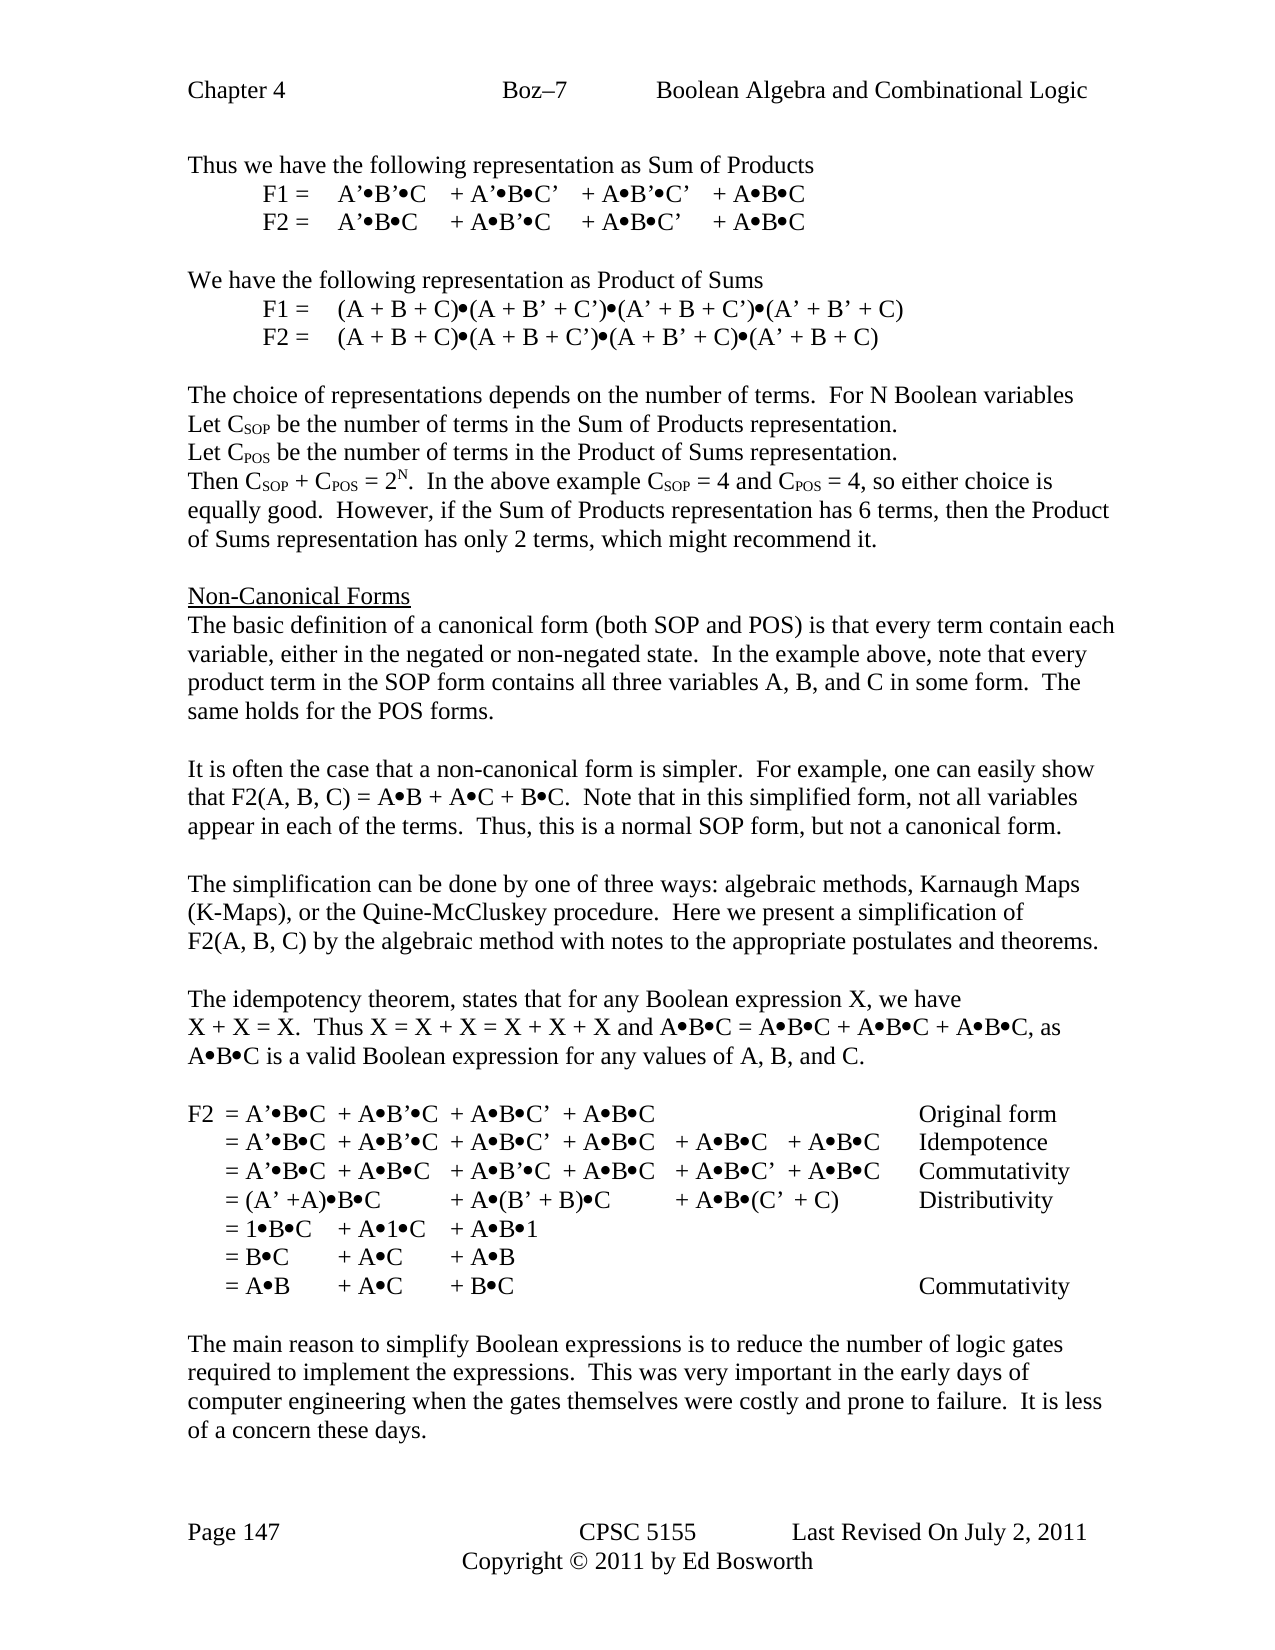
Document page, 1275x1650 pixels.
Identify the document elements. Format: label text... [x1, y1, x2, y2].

text The idempotency theorem, states that for any Boolean expression X, we have X + X = X. Thus X = X + X = X + X + X and ABC = ABC + ABC + ABC, as ABC is a valid Boolean expression for any values of A, B, and C. [187, 984, 1125, 1070]
subtitle Non-Canonical Forms [187, 581, 1125, 610]
text Thus we have the following representation as Sum of Products [187, 150, 1125, 179]
text The simplification can be done by one of three ways: algebraic methods, Karnaugh Maps (K-Maps), or the Quine-McCluskey procedure. Here we present a simplification of F2(A, B, C) by the algebraic method with notes to the appropriate postulates and theorems. [187, 869, 1125, 955]
text Then CSOP + CPOS = 2N. In the above example CSOP = 4 and CPOS = 4, so either choice is equally good. However, if the Sum of Products representation has 6 terms, then the Product of Sums representation has only 2 terms, which might recommend it. [187, 466, 1125, 552]
text F2 = A’BC + AB’C + ABC’ + ABC Original form = A’BC + AB’C + ABC’ + ABC + ABC + ABC Idempotence = A’BC + ABC + AB’C + ABC + ABC’ + ABC Commutativity = (A’ +A)BC + A(B’ + B)C + AB(C’ + C) Distributivity = 1BC + A1C + AB1 = BC + AC + AB = AB + AC + BC Commutativity [187, 1099, 1125, 1300]
text The main reason to simplify Boolean expressions is to reduce the number of logic gates required to implement the expressions. This was very important in the early days of computer engineering when the gates themselves were costly and prone to failure. It is less of a concern these days. [187, 1329, 1125, 1444]
text The choice of representations depends on the number of terms. For N Boolean variables [187, 380, 1125, 409]
text F1 = A’B’C + A’BC’ + AB’C’ + ABC F2 = A’BC + AB’C + ABC’ + ABC [187, 179, 1125, 236]
text Let CSOP be the number of terms in the Sum of Products representation. [187, 409, 1125, 437]
text It is often the case that a non-canonical form is simpler. For example, one can easily show that F2(A, B, C) = AB + AC + BC. Note that in this simplified form, not all variables appear in each of the terms. Thus, this is a normal SOP form, but not a canonical form. [187, 754, 1125, 840]
text Let CPOS be the number of terms in the Product of Sums representation. [187, 437, 1125, 466]
text We have the following representation as Product of Sums F1 = (A + B + C)(A + B’ + C’)(A’ + B + C’)(A’ + B’ + C) F2 = (A + B + C)(A + B + C’)(A + B’ + C)(A’ + B + C) [187, 265, 1125, 351]
text The basic definition of a canonical form (both SOP and POS) is that every term contain each variable, either in the negated or non-negated state. In the example above, note that every product term in the SOP form contains all three variables A, B, and C in some form. The same holds for the POS forms. [187, 610, 1125, 725]
